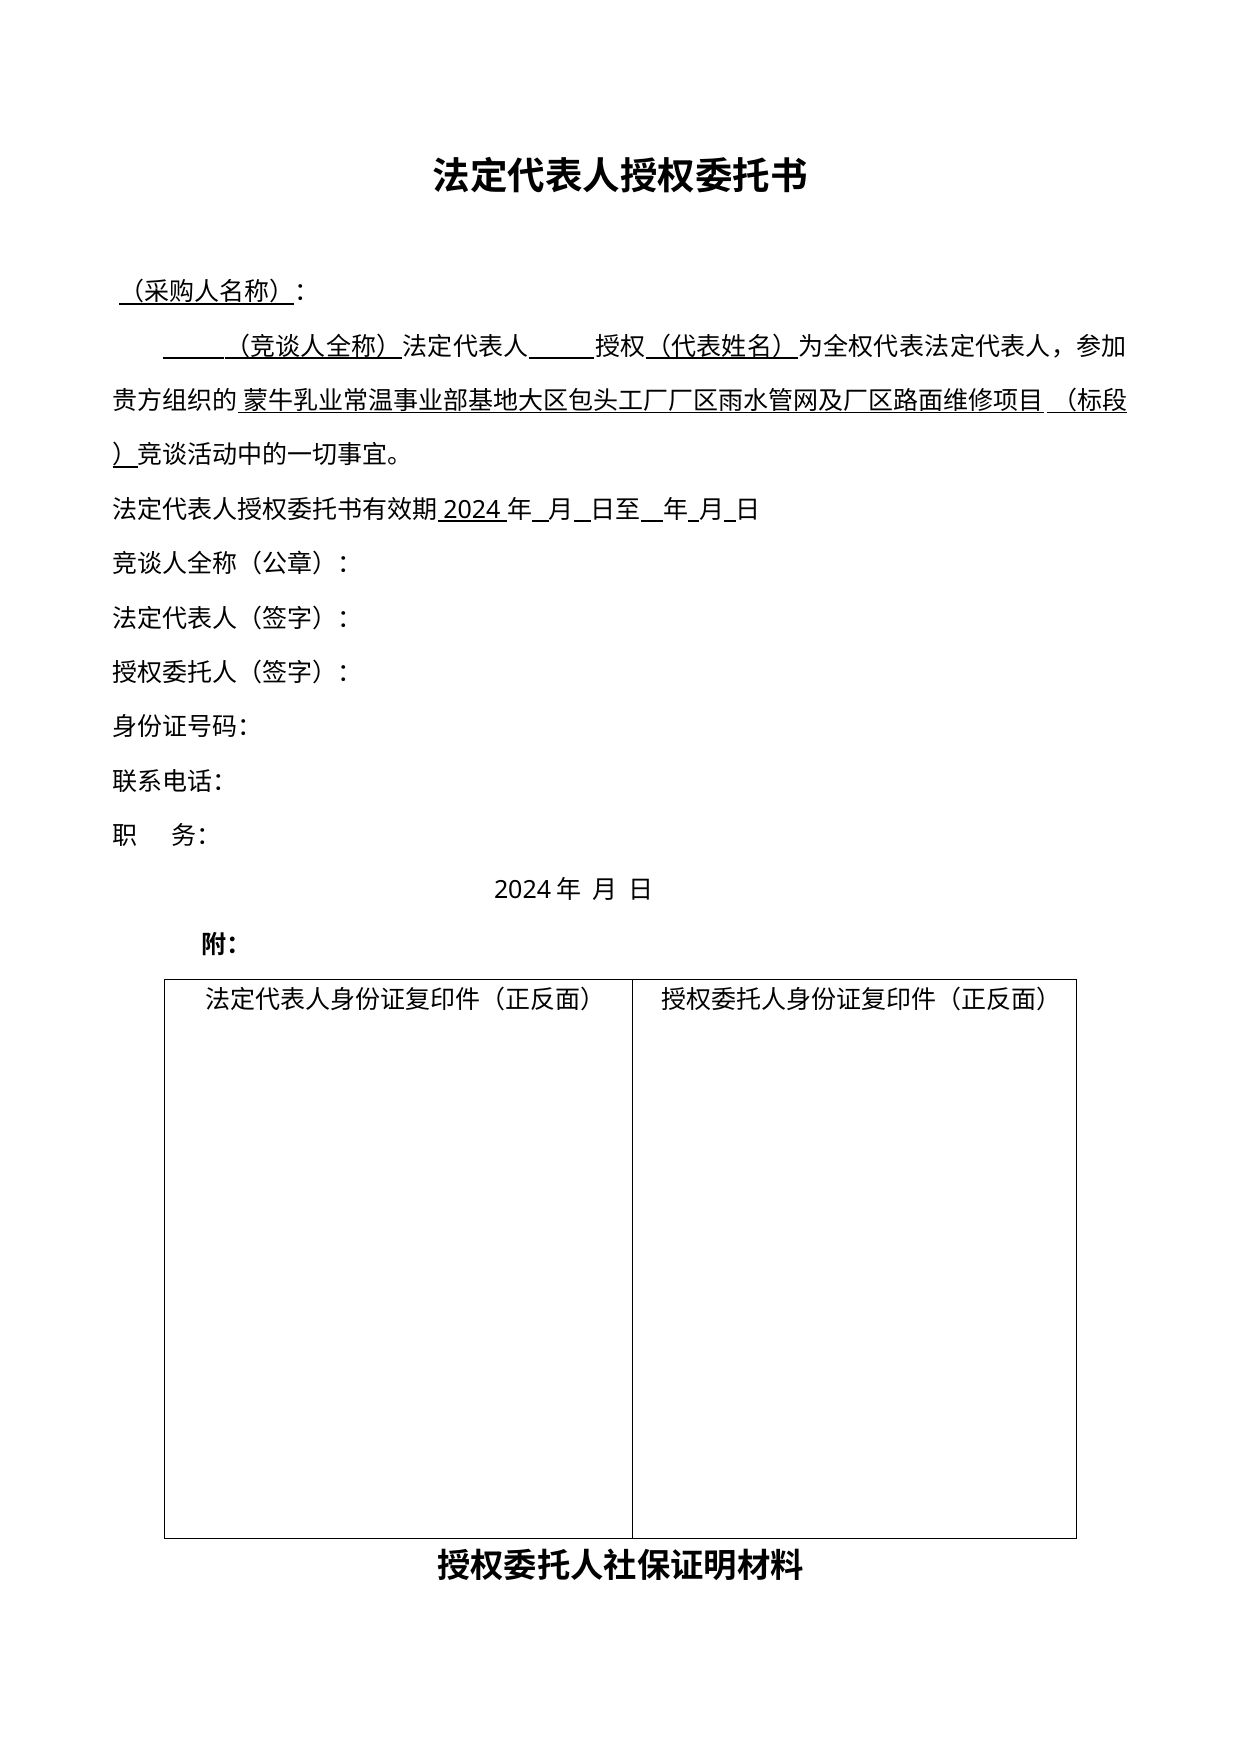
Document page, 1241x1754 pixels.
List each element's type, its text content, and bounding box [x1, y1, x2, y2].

table_header 授权委托人身份证复印件（正反面） [633, 980, 1076, 1538]
text 附： [112, 924, 1128, 961]
text 法定代表人授权委托书 [112, 146, 1128, 200]
text 法定代表人授权委托书有效期 2024 年 月 日至 年 月 日 [112, 489, 1128, 526]
text 授权委托人社保证明材料 [112, 1539, 1128, 1587]
text 职 务： [112, 816, 1128, 852]
text （竞谈人全称）法定代表人 授权（代表姓名）为全权代表法定代表人，参加贵方组织的 蒙牛乳业常温事业部基地大区包头工厂厂区雨水管网及厂区路面维修项目 （标段 ）竞谈活动中的一切事宜。 [112, 326, 1128, 471]
text 法定代表人（签字）： [112, 598, 1128, 634]
text 身份证号码： [112, 707, 1128, 743]
text 授权委托人（签字）： [112, 652, 1128, 689]
text 联系电话： [112, 761, 1128, 797]
text 2024年 月 日 [201, 870, 1128, 906]
table_header 法定代表人身份证复印件（正反面） [165, 980, 632, 1538]
text （采购人名称）： [112, 272, 1066, 308]
text 竞谈人全称（公章）： [112, 544, 1128, 580]
